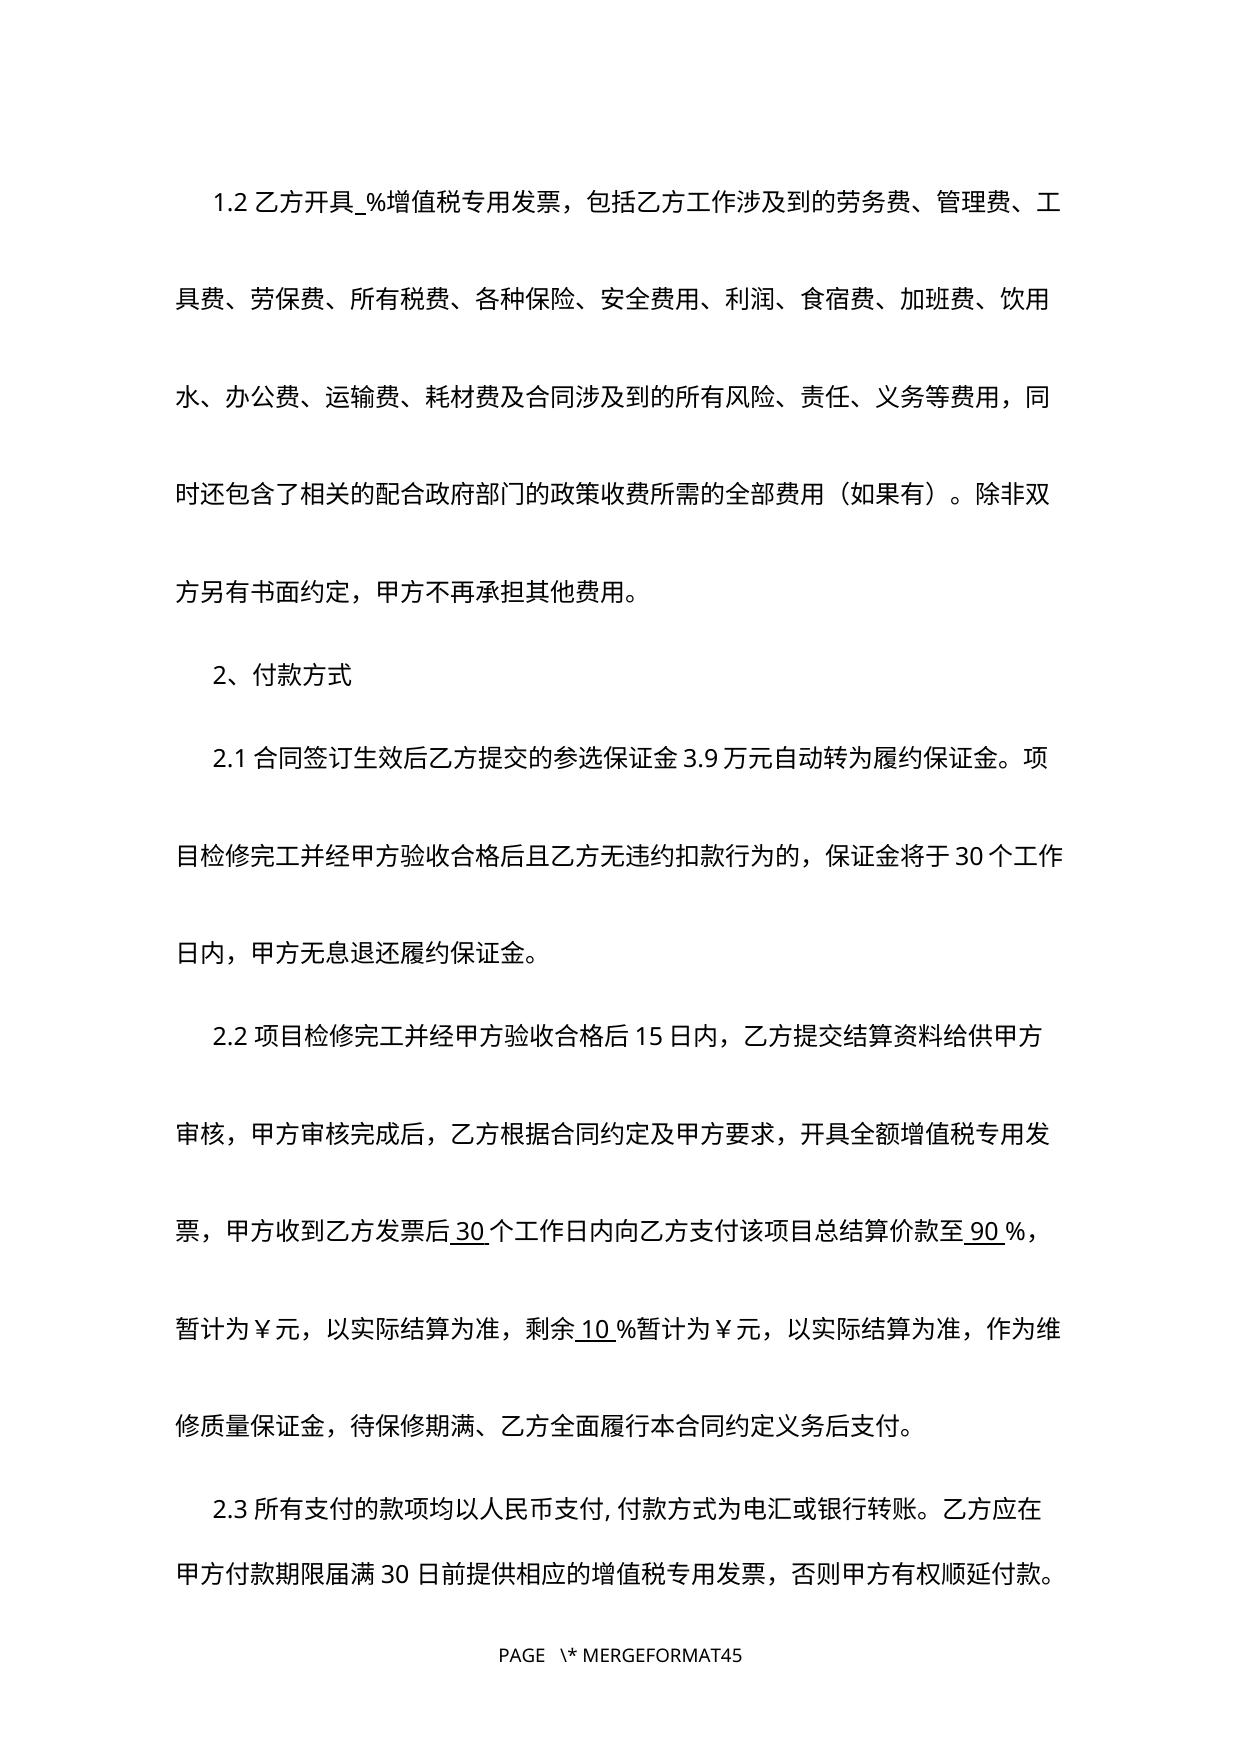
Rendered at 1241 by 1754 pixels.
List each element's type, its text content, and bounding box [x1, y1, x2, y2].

text 2.1合同签订生效后乙方提交的参选保证金3.9万元自动转为履约保证金。项目检修完工并经甲方验收合格后且乙方无违约扣款行为的，保证金将于30个工作日内，甲方无息退还履约保证金。 [175, 724, 1065, 984]
text 2.2 项目检修完工并经甲方验收合格后15日内，乙方提交结算资料给供甲方审核，甲方审核完成后，乙方根据合同约定及甲方要求，开具全额增值税专用发票，甲方收到乙方发票后 30个工作日内向乙方支付该项目总结算价款至 90 %，暂计为￥元，以实际结算为准，剩余 10 %暂计为￥元，以实际结算为准，作为维修质量保证金，待保修期满、乙方全面履行本合同约定义务后支付。 [175, 1002, 1065, 1457]
text 2.3 所有支付的款项均以人民币支付, 付款方式为电汇或银行转账。乙方应在甲方付款期限届满 30 日前提供相应的增值税专用发票，否则甲方有权顺延付款。 [175, 1476, 1065, 1606]
text 2、付款方式 [175, 641, 1065, 706]
text 1.2 乙方开具 %增值税专用发票，包括乙方工作涉及到的劳务费、管理费、工具费、劳保费、所有税费、各种保险、安全费用、利润、食宿费、加班费、饮用水、办公费、运输费、耗材费及合同涉及到的所有风险、责任、义务等费用，同时还包含了相关的配合政府部门的政策收费所需的全部费用（如果有）。除非双方另有书面约定，甲方不再承担其他费用。 [175, 168, 1065, 623]
